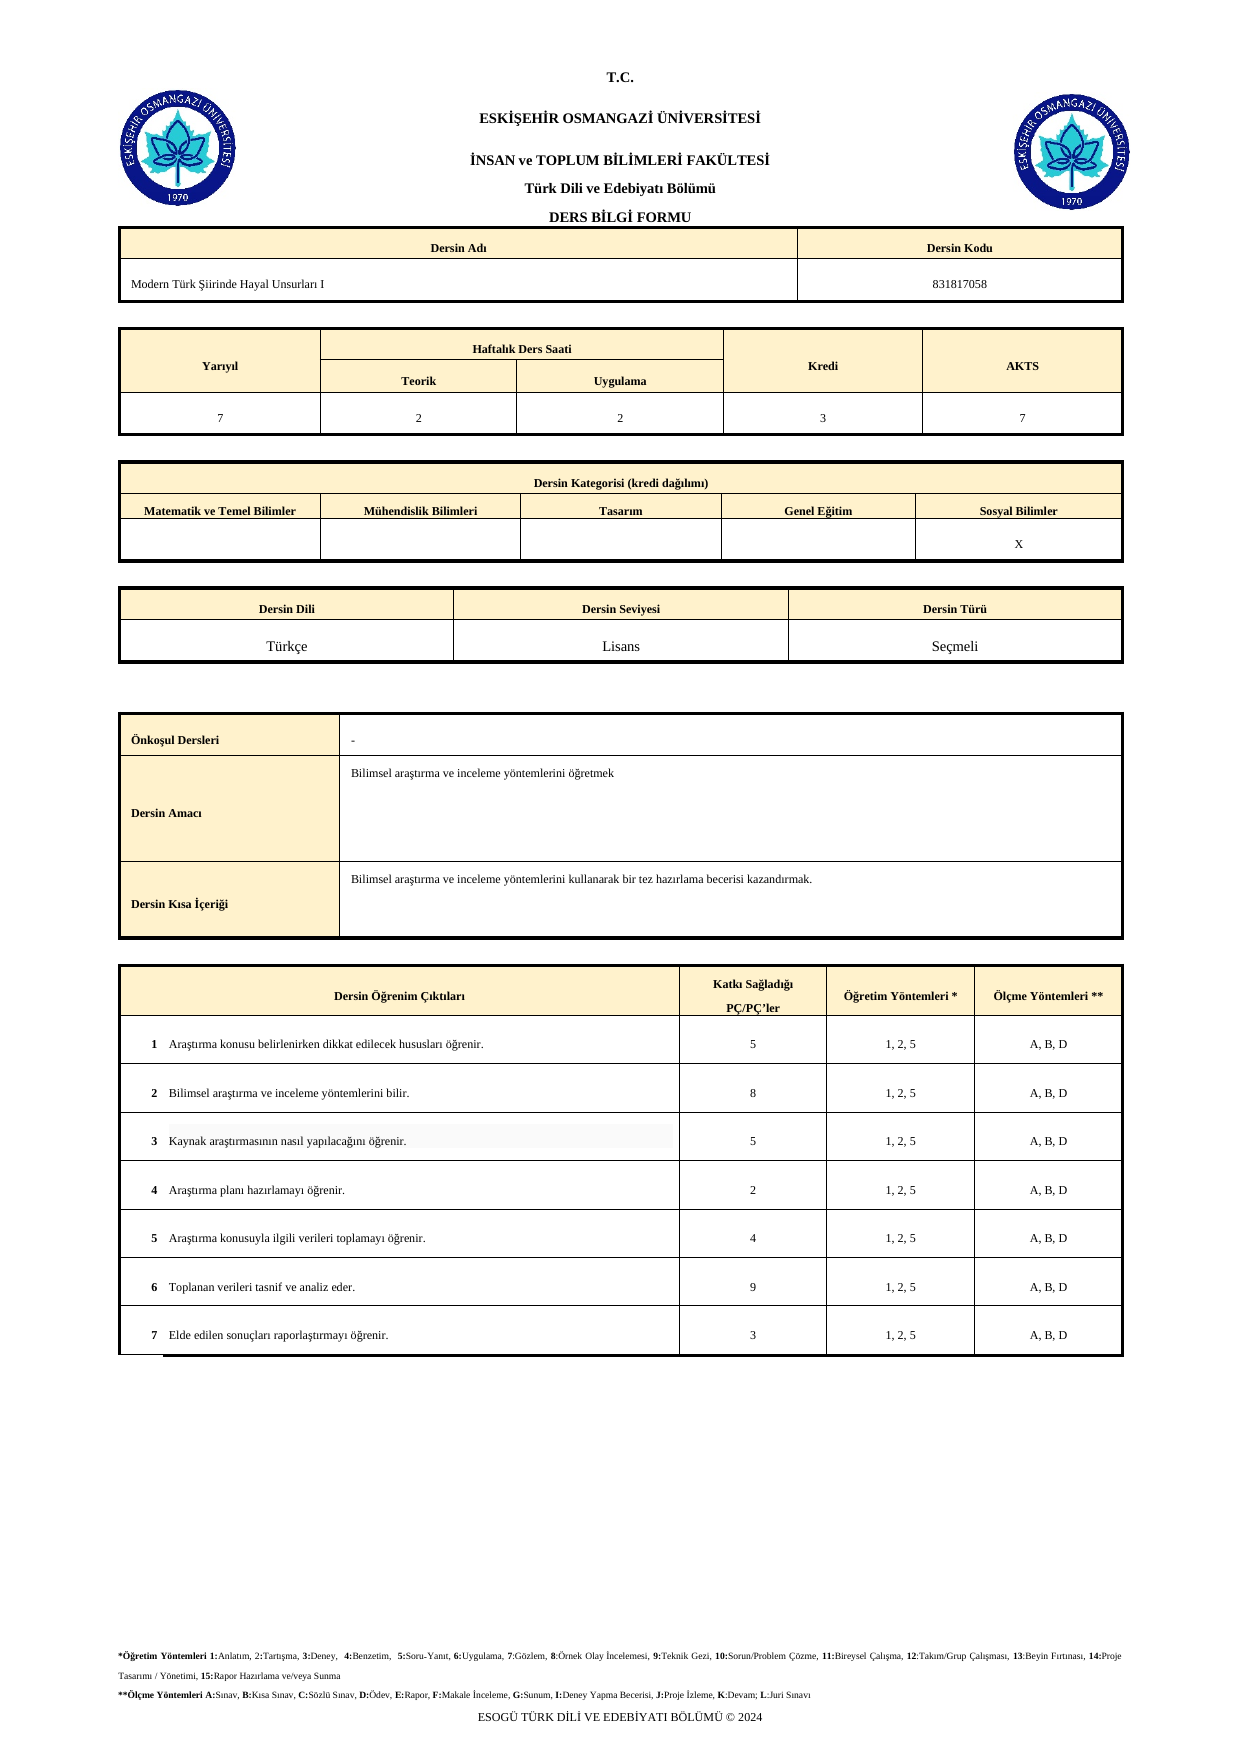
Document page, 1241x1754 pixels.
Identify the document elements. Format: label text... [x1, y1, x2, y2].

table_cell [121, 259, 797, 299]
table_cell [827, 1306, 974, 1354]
text Türk Dili ve Edebiyatı Bölümü [237, 168, 1012, 197]
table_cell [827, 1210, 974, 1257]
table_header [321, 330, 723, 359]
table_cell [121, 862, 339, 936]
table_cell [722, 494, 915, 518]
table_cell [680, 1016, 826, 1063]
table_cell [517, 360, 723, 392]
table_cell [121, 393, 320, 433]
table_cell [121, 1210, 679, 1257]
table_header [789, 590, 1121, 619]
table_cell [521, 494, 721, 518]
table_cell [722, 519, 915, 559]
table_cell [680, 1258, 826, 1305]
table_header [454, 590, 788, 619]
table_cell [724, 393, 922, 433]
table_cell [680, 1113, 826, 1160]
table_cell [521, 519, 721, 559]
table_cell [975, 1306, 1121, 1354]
text T.C. [118, 57, 1122, 86]
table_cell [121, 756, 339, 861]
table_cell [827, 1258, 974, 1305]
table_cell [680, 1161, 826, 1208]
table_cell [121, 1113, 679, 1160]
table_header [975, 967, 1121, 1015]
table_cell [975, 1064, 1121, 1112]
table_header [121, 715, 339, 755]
picture [118, 88, 237, 207]
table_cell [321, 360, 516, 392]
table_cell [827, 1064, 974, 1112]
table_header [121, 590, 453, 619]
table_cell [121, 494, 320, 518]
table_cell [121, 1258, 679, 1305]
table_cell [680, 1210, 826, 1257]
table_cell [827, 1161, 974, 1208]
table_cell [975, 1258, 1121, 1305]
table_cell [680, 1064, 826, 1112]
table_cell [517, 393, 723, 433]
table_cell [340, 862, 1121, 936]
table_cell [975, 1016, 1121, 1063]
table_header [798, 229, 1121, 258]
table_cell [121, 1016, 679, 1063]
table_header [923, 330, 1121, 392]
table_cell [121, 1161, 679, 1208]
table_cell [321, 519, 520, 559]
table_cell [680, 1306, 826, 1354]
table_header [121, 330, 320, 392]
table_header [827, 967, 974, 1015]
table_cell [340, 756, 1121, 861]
picture [1012, 92, 1131, 211]
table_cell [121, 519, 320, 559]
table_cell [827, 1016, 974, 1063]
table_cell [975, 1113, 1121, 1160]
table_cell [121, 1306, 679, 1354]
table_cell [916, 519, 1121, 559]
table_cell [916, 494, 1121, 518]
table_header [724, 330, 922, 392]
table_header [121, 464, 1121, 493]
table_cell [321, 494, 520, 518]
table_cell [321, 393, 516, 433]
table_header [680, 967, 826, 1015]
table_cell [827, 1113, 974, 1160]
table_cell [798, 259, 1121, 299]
text ESKİŞEHİR OSMANGAZİ ÜNİVERSİTESİ [237, 98, 1012, 127]
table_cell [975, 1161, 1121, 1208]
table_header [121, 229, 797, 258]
text DERS BİLGİ FORMU [118, 197, 1122, 226]
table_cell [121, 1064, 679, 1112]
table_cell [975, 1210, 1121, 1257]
text İNSAN ve TOPLUM BİLİMLERİ FAKÜLTESİ [237, 139, 1012, 168]
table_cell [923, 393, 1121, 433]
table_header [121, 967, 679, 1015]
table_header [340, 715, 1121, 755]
